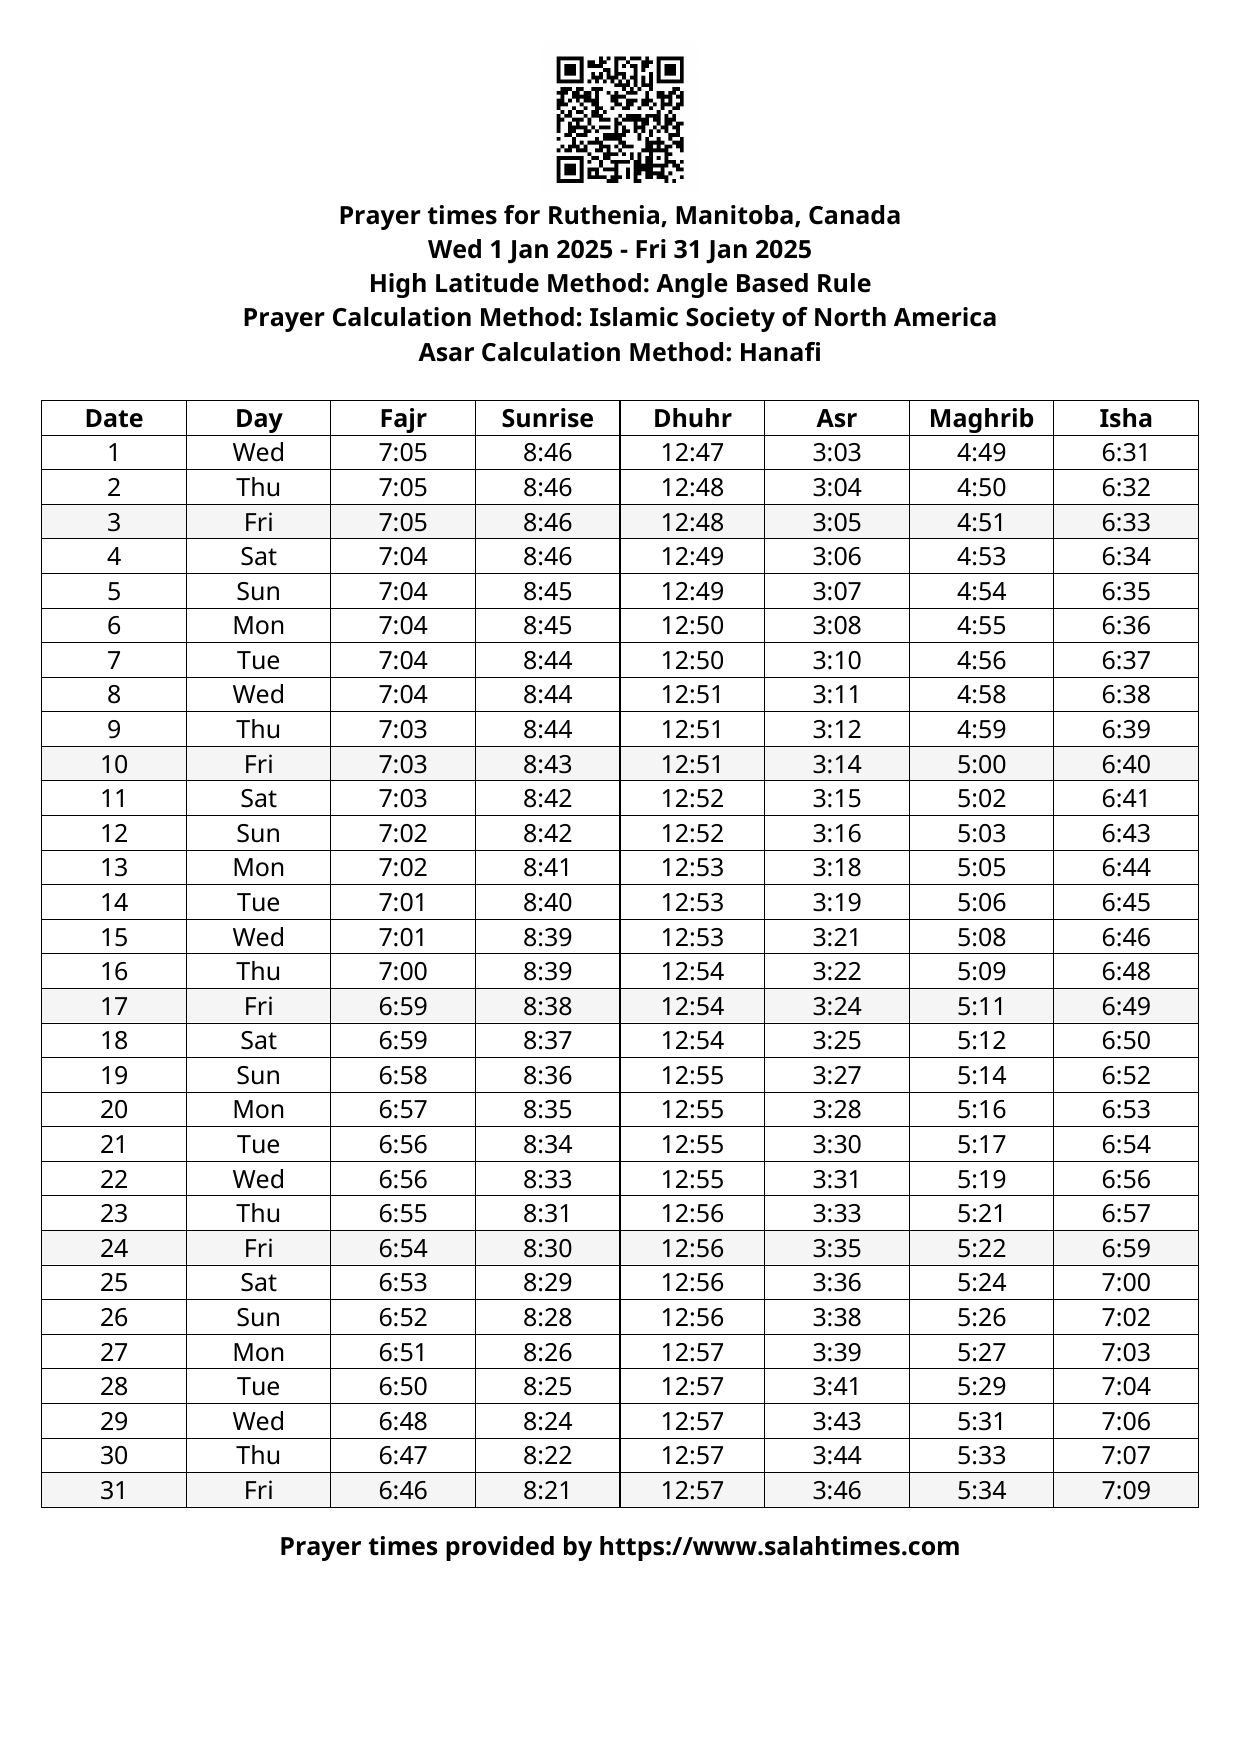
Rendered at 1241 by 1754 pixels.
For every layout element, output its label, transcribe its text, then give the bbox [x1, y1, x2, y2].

table_cell 1 [42, 436, 186, 469]
table_cell 3:03 [765, 436, 909, 469]
table_cell 3:39 [765, 1335, 909, 1368]
table_cell 6:51 [331, 1335, 475, 1368]
table_cell 8:25 [476, 1369, 619, 1403]
table_cell 6:58 [331, 1058, 475, 1092]
table_header Day [187, 401, 330, 434]
table_cell 12:48 [621, 470, 764, 504]
table_cell 11 [42, 781, 186, 815]
table_cell 6:48 [331, 1404, 475, 1437]
table_cell 6:46 [1054, 920, 1198, 953]
table_cell 12:55 [621, 1093, 764, 1126]
table_cell 7:05 [331, 470, 475, 504]
table_cell Wed [187, 1404, 330, 1437]
table_cell 12:54 [621, 989, 764, 1022]
table_cell 7 [42, 643, 186, 677]
table_cell 12:53 [621, 885, 764, 919]
table_cell Thu [187, 1439, 330, 1472]
table_cell 6:56 [1054, 1162, 1198, 1195]
table_cell 8:26 [476, 1335, 619, 1368]
table_cell 8:44 [476, 643, 619, 677]
picture [542, 41, 699, 198]
table_cell 14 [42, 885, 186, 919]
text Prayer times for Ruthenia, Manitoba, Canada [42, 198, 1198, 232]
table_cell 4:55 [910, 609, 1053, 642]
table_cell 18 [42, 1024, 186, 1057]
table_cell Sat [187, 1024, 330, 1057]
table_cell 8:42 [476, 781, 619, 815]
table_cell 6:59 [331, 1024, 475, 1057]
table_cell 3:14 [765, 747, 909, 780]
table_cell 12:50 [621, 643, 764, 677]
table_header Sunrise [476, 401, 619, 434]
table_cell 8:29 [476, 1266, 619, 1299]
table_cell 12:56 [621, 1231, 764, 1264]
table_cell 3:33 [765, 1196, 909, 1230]
table_cell 5:22 [910, 1231, 1053, 1264]
table_cell 6:50 [331, 1369, 475, 1403]
table_cell 6:41 [1054, 781, 1198, 815]
table_cell 12:57 [621, 1369, 764, 1403]
table_cell 8:33 [476, 1162, 619, 1195]
table_cell 3:04 [765, 470, 909, 504]
table_cell Tue [187, 885, 330, 919]
table_cell 7:05 [331, 505, 475, 538]
table_cell 7:00 [1054, 1266, 1198, 1299]
table_cell 7:07 [1054, 1439, 1198, 1472]
table_cell 6:52 [1054, 1058, 1198, 1092]
table_cell 5:27 [910, 1335, 1053, 1368]
table_cell 8:46 [476, 436, 619, 469]
table_cell 8:24 [476, 1404, 619, 1437]
table_cell 5:31 [910, 1404, 1053, 1437]
table_cell 4:49 [910, 436, 1053, 469]
table_cell 8:39 [476, 920, 619, 953]
table_cell 20 [42, 1093, 186, 1126]
table_cell Sun [187, 1058, 330, 1092]
table_cell 3:07 [765, 574, 909, 607]
table_cell 5:11 [910, 989, 1053, 1022]
table_cell 7:03 [331, 747, 475, 780]
table_cell 12:55 [621, 1162, 764, 1195]
table_cell 6 [42, 609, 186, 642]
table_cell 3:12 [765, 712, 909, 746]
table_cell 6:54 [1054, 1127, 1198, 1161]
table_cell 5:33 [910, 1439, 1053, 1472]
table_cell 5:21 [910, 1196, 1053, 1230]
table_cell 6:32 [1054, 470, 1198, 504]
table_cell 7:00 [331, 954, 475, 988]
table_cell 17 [42, 989, 186, 1022]
table_cell 5:26 [910, 1300, 1053, 1334]
table_cell Fri [187, 1473, 330, 1507]
table_cell 26 [42, 1300, 186, 1334]
table_cell 3:11 [765, 678, 909, 711]
table_cell Tue [187, 1127, 330, 1161]
table_cell 19 [42, 1058, 186, 1092]
table_cell 5:12 [910, 1024, 1053, 1057]
table_cell 3:46 [765, 1473, 909, 1507]
table_cell 8:41 [476, 851, 619, 884]
table_cell 22 [42, 1162, 186, 1195]
table_cell 3:08 [765, 609, 909, 642]
table_cell 10 [42, 747, 186, 780]
table_cell 12:55 [621, 1127, 764, 1161]
table_cell 12:54 [621, 1024, 764, 1057]
table_cell 3:06 [765, 539, 909, 573]
table_cell 7:01 [331, 920, 475, 953]
table_cell 28 [42, 1369, 186, 1403]
table_header Isha [1054, 401, 1198, 434]
table_cell 8:31 [476, 1196, 619, 1230]
table_cell 5:17 [910, 1127, 1053, 1161]
table_cell 5:24 [910, 1266, 1053, 1299]
table_cell 12:52 [621, 781, 764, 815]
table_cell 8:46 [476, 539, 619, 573]
table_cell 3:10 [765, 643, 909, 677]
table_cell 7:03 [331, 712, 475, 746]
table_cell 6:46 [331, 1473, 475, 1507]
table_cell 5:08 [910, 920, 1053, 953]
table_cell 8:45 [476, 574, 619, 607]
table_cell Wed [187, 920, 330, 953]
table_cell 8:36 [476, 1058, 619, 1092]
table_cell 6:35 [1054, 574, 1198, 607]
table_cell 7:02 [331, 816, 475, 849]
table_cell Mon [187, 1093, 330, 1126]
table_cell 6:45 [1054, 885, 1198, 919]
table_header Asr [765, 401, 909, 434]
table_cell Wed [187, 678, 330, 711]
table_cell 7:04 [331, 609, 475, 642]
table_cell Fri [187, 747, 330, 780]
table_cell 13 [42, 851, 186, 884]
table_cell 7:09 [1054, 1473, 1198, 1507]
table_cell 8:22 [476, 1439, 619, 1472]
table_cell 6:57 [1054, 1196, 1198, 1230]
table_cell 12:48 [621, 505, 764, 538]
table_cell 24 [42, 1231, 186, 1264]
table_cell 12:49 [621, 539, 764, 573]
table_cell 5:34 [910, 1473, 1053, 1507]
table_cell Thu [187, 954, 330, 988]
table_cell Thu [187, 1196, 330, 1230]
table_cell Tue [187, 643, 330, 677]
table_cell 5:05 [910, 851, 1053, 884]
table_cell 6:47 [331, 1439, 475, 1472]
table_cell Sat [187, 539, 330, 573]
table_cell 8:38 [476, 989, 619, 1022]
table_cell 6:36 [1054, 609, 1198, 642]
table_cell 3:25 [765, 1024, 909, 1057]
table_cell 6:53 [331, 1266, 475, 1299]
table_cell 8:34 [476, 1127, 619, 1161]
table_cell Sun [187, 574, 330, 607]
table_cell 6:34 [1054, 539, 1198, 573]
table_cell 7:03 [331, 781, 475, 815]
table_cell 5:19 [910, 1162, 1053, 1195]
table_cell 5:06 [910, 885, 1053, 919]
table_cell 4:50 [910, 470, 1053, 504]
table_cell 6:44 [1054, 851, 1198, 884]
table_cell 6:59 [331, 989, 475, 1022]
table_cell Fri [187, 505, 330, 538]
table_cell 23 [42, 1196, 186, 1230]
table_cell 8:39 [476, 954, 619, 988]
table_cell 25 [42, 1266, 186, 1299]
table_cell 3:43 [765, 1404, 909, 1437]
table_cell 12:51 [621, 712, 764, 746]
table_cell 12:55 [621, 1058, 764, 1092]
table_cell 8:30 [476, 1231, 619, 1264]
table_cell 8:44 [476, 712, 619, 746]
table_cell Mon [187, 851, 330, 884]
table_cell 8:28 [476, 1300, 619, 1334]
table_cell 5:16 [910, 1093, 1053, 1126]
table_cell 3:18 [765, 851, 909, 884]
text Asar Calculation Method: Hanafi [42, 334, 1198, 368]
table_cell Wed [187, 436, 330, 469]
table_cell 4:58 [910, 678, 1053, 711]
table_cell 3:22 [765, 954, 909, 988]
table_cell 3 [42, 505, 186, 538]
table_cell 7:05 [331, 436, 475, 469]
table_cell 12:56 [621, 1300, 764, 1334]
table_cell Fri [187, 1231, 330, 1264]
table_cell 8:21 [476, 1473, 619, 1507]
table_cell Mon [187, 609, 330, 642]
text High Latitude Method: Angle Based Rule [42, 266, 1198, 300]
table_cell 4:59 [910, 712, 1053, 746]
table_cell 4:51 [910, 505, 1053, 538]
table_cell 7:04 [1054, 1369, 1198, 1403]
table_cell 7:04 [331, 539, 475, 573]
table_cell 3:15 [765, 781, 909, 815]
table_cell 12:53 [621, 920, 764, 953]
table_cell 12:56 [621, 1266, 764, 1299]
text Wed 1 Jan 2025 - Fri 31 Jan 2025 [42, 232, 1198, 266]
table_cell 3:19 [765, 885, 909, 919]
table_cell 3:41 [765, 1369, 909, 1403]
table_cell Fri [187, 989, 330, 1022]
table_cell 5:00 [910, 747, 1053, 780]
table_cell 6:37 [1054, 643, 1198, 677]
table_cell 6:50 [1054, 1024, 1198, 1057]
table_cell Mon [187, 1335, 330, 1368]
table_cell 15 [42, 920, 186, 953]
table_cell 3:21 [765, 920, 909, 953]
table_cell 2 [42, 470, 186, 504]
table_cell 12:49 [621, 574, 764, 607]
table_cell 7:04 [331, 678, 475, 711]
table_cell 12 [42, 816, 186, 849]
table_cell 3:24 [765, 989, 909, 1022]
table_cell 7:06 [1054, 1404, 1198, 1437]
table_cell 12:56 [621, 1196, 764, 1230]
table_cell 3:16 [765, 816, 909, 849]
table_cell 6:39 [1054, 712, 1198, 746]
table_cell 9 [42, 712, 186, 746]
table_cell 21 [42, 1127, 186, 1161]
table_cell 30 [42, 1439, 186, 1472]
table_header Date [42, 401, 186, 434]
table_cell 8:44 [476, 678, 619, 711]
table_cell 7:01 [331, 885, 475, 919]
table_cell 6:48 [1054, 954, 1198, 988]
table_cell 6:56 [331, 1162, 475, 1195]
table_cell 5:14 [910, 1058, 1053, 1092]
table_cell 8 [42, 678, 186, 711]
table_cell 6:55 [331, 1196, 475, 1230]
table_cell 12:51 [621, 747, 764, 780]
table_cell Sat [187, 1266, 330, 1299]
table_cell 5 [42, 574, 186, 607]
table_cell Wed [187, 1162, 330, 1195]
table_cell 31 [42, 1473, 186, 1507]
table_cell 12:57 [621, 1404, 764, 1437]
table_cell 3:36 [765, 1266, 909, 1299]
table_cell 6:54 [331, 1231, 475, 1264]
table_cell 8:40 [476, 885, 619, 919]
table_cell 6:40 [1054, 747, 1198, 780]
table_cell 8:35 [476, 1093, 619, 1126]
table_cell 8:37 [476, 1024, 619, 1057]
table_cell Sun [187, 816, 330, 849]
table_cell 3:31 [765, 1162, 909, 1195]
table_cell 7:03 [1054, 1335, 1198, 1368]
table_cell 7:02 [331, 851, 475, 884]
table_cell 7:04 [331, 574, 475, 607]
table_cell 6:31 [1054, 436, 1198, 469]
table_cell 4:54 [910, 574, 1053, 607]
table_cell 12:57 [621, 1473, 764, 1507]
table_header Maghrib [910, 401, 1053, 434]
table_cell 8:45 [476, 609, 619, 642]
table_cell 6:38 [1054, 678, 1198, 711]
table_cell 6:49 [1054, 989, 1198, 1022]
table_cell 12:57 [621, 1335, 764, 1368]
table_cell 5:09 [910, 954, 1053, 988]
table_cell 4:53 [910, 539, 1053, 573]
table_cell 8:46 [476, 470, 619, 504]
table_cell 16 [42, 954, 186, 988]
table_cell 6:57 [331, 1093, 475, 1126]
table_cell Sat [187, 781, 330, 815]
table_cell 3:27 [765, 1058, 909, 1092]
table_cell 12:53 [621, 851, 764, 884]
table_cell 6:52 [331, 1300, 475, 1334]
table_cell 5:03 [910, 816, 1053, 849]
table_cell 8:43 [476, 747, 619, 780]
table_cell 7:02 [1054, 1300, 1198, 1334]
table_cell 29 [42, 1404, 186, 1437]
table_cell 3:28 [765, 1093, 909, 1126]
table_cell 3:44 [765, 1439, 909, 1472]
table_cell 6:33 [1054, 505, 1198, 538]
table_cell Sun [187, 1300, 330, 1334]
table_cell 6:53 [1054, 1093, 1198, 1126]
table_header Dhuhr [621, 401, 764, 434]
table_cell 8:42 [476, 816, 619, 849]
text Prayer times provided by https://www.salahtimes.com [42, 1528, 1198, 1563]
table_cell 3:30 [765, 1127, 909, 1161]
text Prayer Calculation Method: Islamic Society of North America [42, 300, 1198, 334]
table_cell 3:38 [765, 1300, 909, 1334]
table_cell 7:04 [331, 643, 475, 677]
table_cell 3:35 [765, 1231, 909, 1264]
table_cell 8:46 [476, 505, 619, 538]
table_cell 3:05 [765, 505, 909, 538]
table_cell 5:29 [910, 1369, 1053, 1403]
table_cell 12:51 [621, 678, 764, 711]
table_cell 12:50 [621, 609, 764, 642]
table_header Fajr [331, 401, 475, 434]
table_cell 12:57 [621, 1439, 764, 1472]
table_cell 27 [42, 1335, 186, 1368]
table_cell Thu [187, 712, 330, 746]
table_cell 4 [42, 539, 186, 573]
table_cell 6:56 [331, 1127, 475, 1161]
table_cell 4:56 [910, 643, 1053, 677]
table_cell 12:52 [621, 816, 764, 849]
table_cell 6:59 [1054, 1231, 1198, 1264]
table_cell Thu [187, 470, 330, 504]
table_cell 12:54 [621, 954, 764, 988]
table_cell 12:47 [621, 436, 764, 469]
table_cell 6:43 [1054, 816, 1198, 849]
table_cell 5:02 [910, 781, 1053, 815]
table_cell Tue [187, 1369, 330, 1403]
